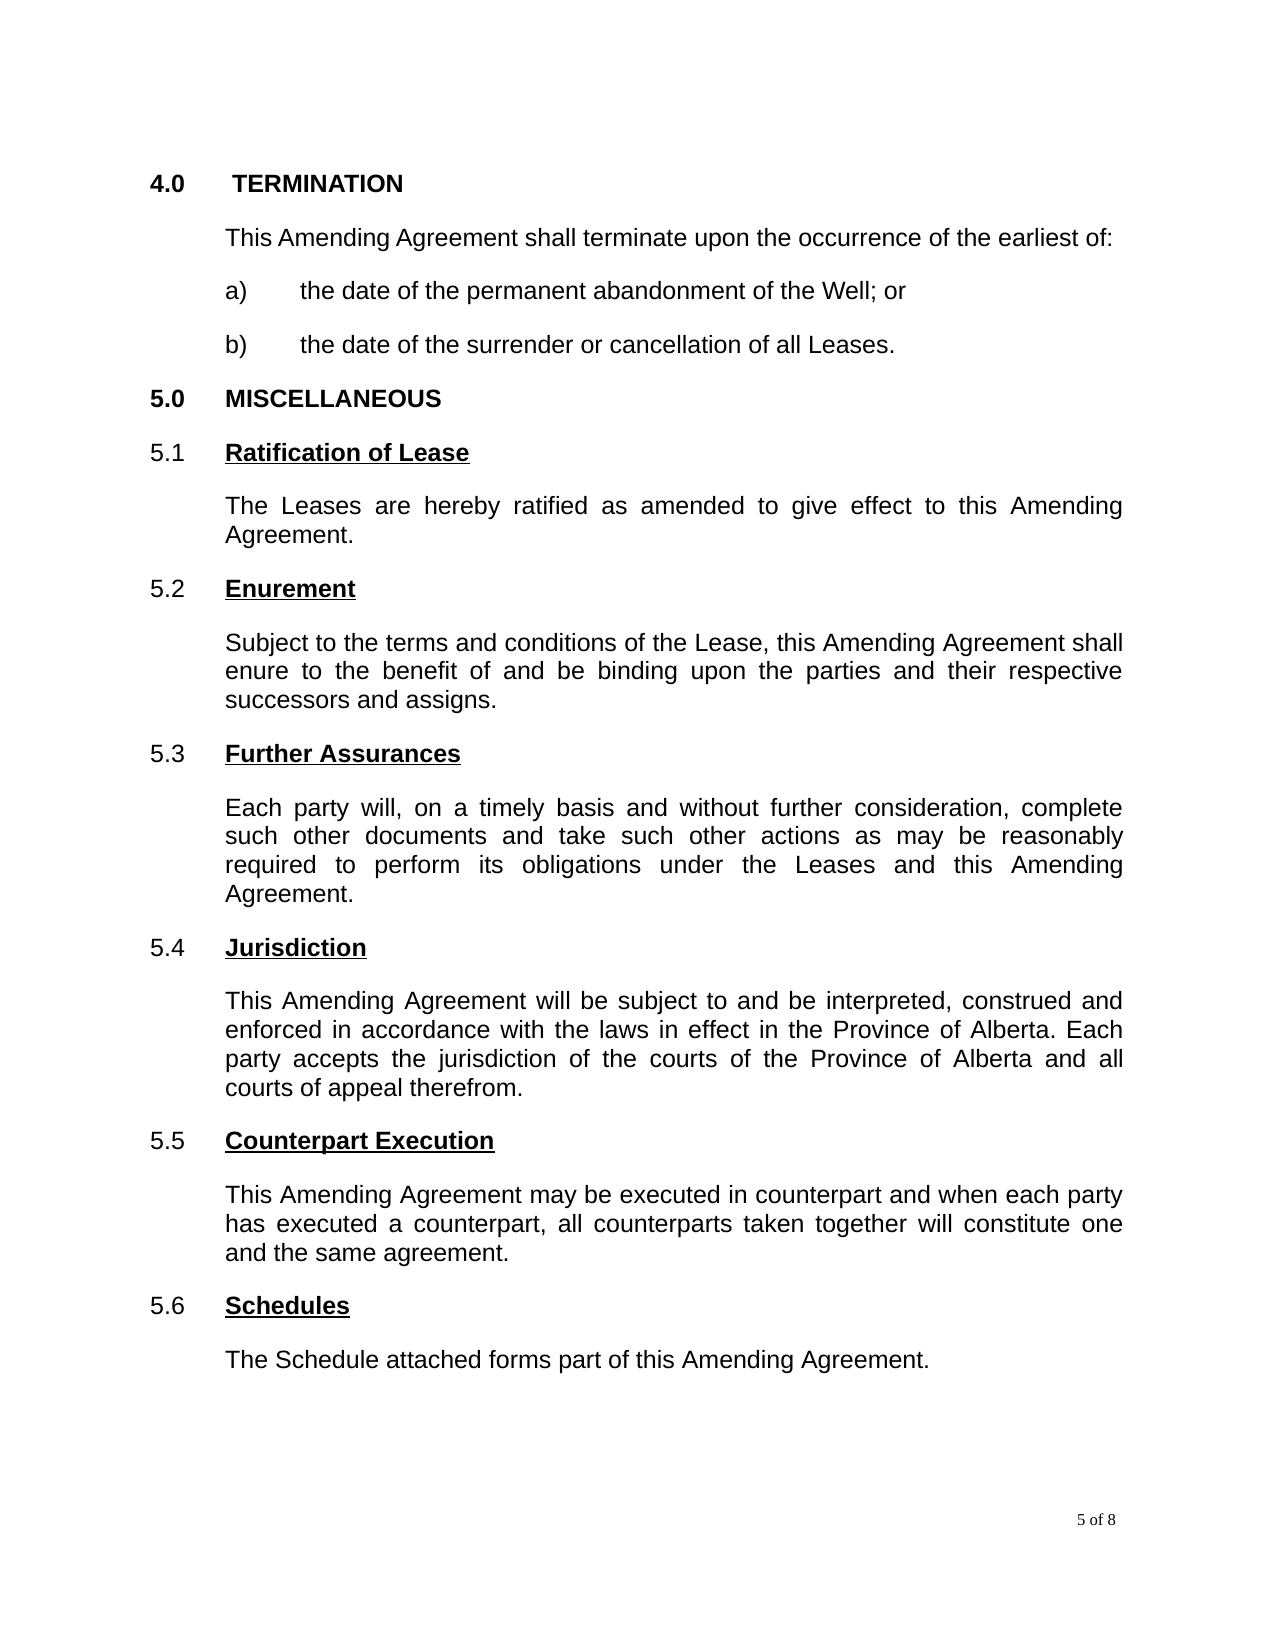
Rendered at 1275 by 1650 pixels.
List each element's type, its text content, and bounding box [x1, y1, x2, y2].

subtitle Subject to the terms and conditions of the Lease, this Amending Agreement shall enure to the benefit of and be binding upon the parties and their respective successors and assigns. [225, 627, 1125, 714]
subtitle This Amending Agreement will be subject to and be interpreted, construed and enforced in accordance with the laws in effect in the Province of Alberta. Each party accepts the jurisdiction of the courts of the Province of Alberta and all courts of appeal therefrom. [225, 986, 1125, 1101]
subtitle Each party will, on a timely basis and without further consideration, complete such other documents and take such other actions as may be reasonably required to perform its obligations under the Leases and this Amending Agreement. [225, 792, 1125, 907]
subtitle 5.0 Miscellaneous [150, 384, 1125, 412]
subtitle 5.5 Counterpart Execution [150, 1126, 1125, 1155]
subtitle The Leases are hereby ratified as amended to give effect to this Amending Agreement. [225, 491, 1125, 549]
subtitle 5.3 Further Assurances [150, 739, 1125, 767]
subtitle 5.2 Enurement [150, 574, 1125, 602]
subtitle This Amending Agreement may be executed in counterpart and when each party has executed a counterpart, all counterparts taken together will constitute one and the same agreement. [225, 1180, 1125, 1266]
subtitle a) the date of the permanent abandonment of the Well; or [150, 276, 1125, 305]
subtitle b) the date of the surrender or cancellation of all Leases. [150, 330, 1125, 359]
subtitle 5.6 Schedules [150, 1291, 1125, 1320]
subtitle 5.1 Ratification of Lease [150, 437, 1125, 466]
subtitle 5.4 Jurisdiction [150, 932, 1125, 961]
subtitle This Amending Agreement shall terminate upon the occurrence of the earliest of: [225, 222, 1125, 251]
subtitle The Schedule attached forms part of this Amending Agreement. [225, 1345, 1125, 1374]
subtitle 4.0 TERMINATION [150, 169, 1125, 197]
